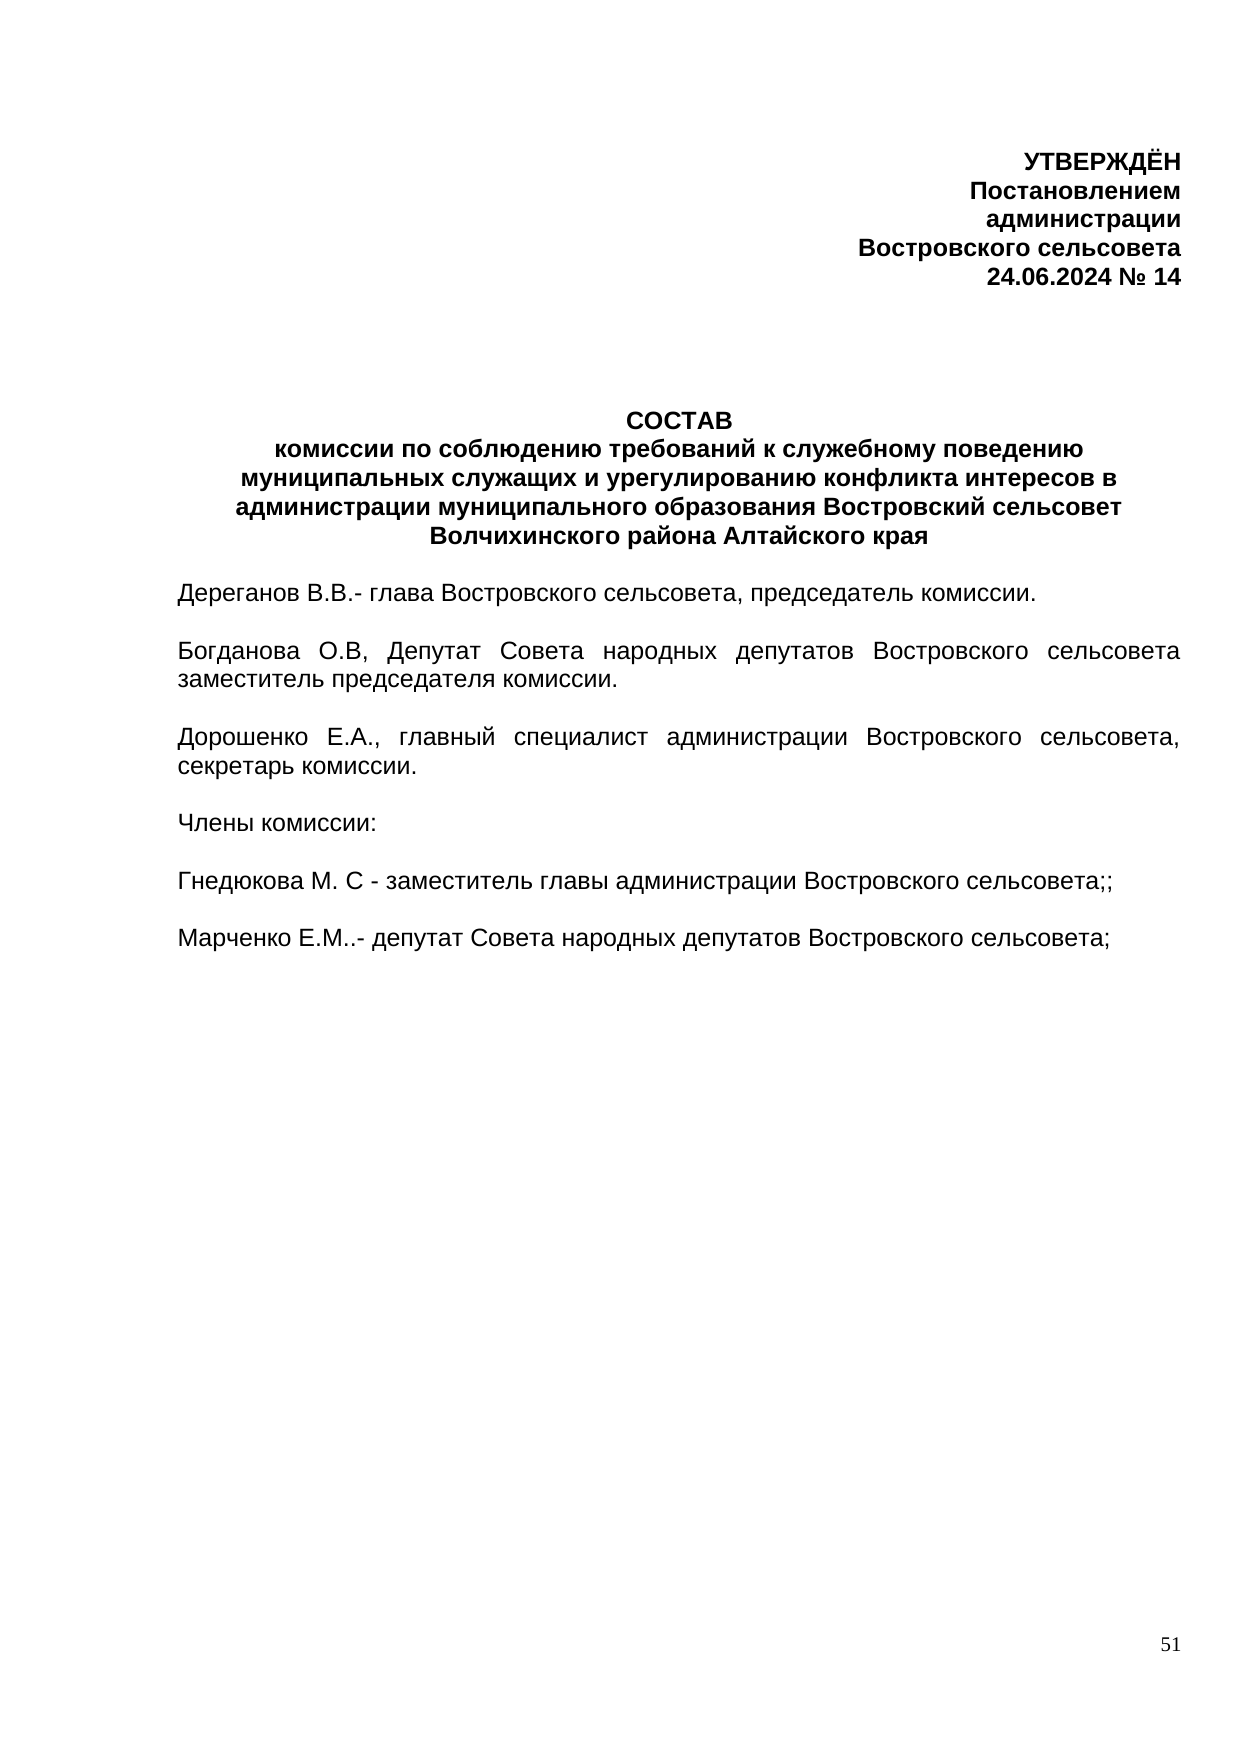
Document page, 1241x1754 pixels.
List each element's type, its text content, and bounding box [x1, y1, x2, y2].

text Богданова О.В, Депутат Совета народных депутатов Востровского сельсовета заместитель председателя комиссии. [177, 636, 1181, 693]
text Члены комиссии: [177, 808, 1181, 837]
text УТВЕРЖДЁН [177, 147, 1181, 176]
text СОСТАВ [177, 406, 1181, 434]
text Дереганов В.В.- глава Востровского сельсовета, председатель комиссии. [177, 578, 1181, 607]
text Постановлением [177, 176, 1181, 204]
text Марченко Е.М..- депутат Совета народных депутатов Востровского сельсовета; [177, 923, 1181, 952]
text комиссии по соблюдению требований к служебному поведению муниципальных служащих и урегулированию конфликта интересов в администрации муниципального образования Востровский сельсовет Волчихинского района Алтайского края [177, 434, 1181, 549]
text 24.06.2024 № 14 [177, 262, 1181, 291]
text Дорошенко Е.А., главный специалист администрации Востровского сельсовета, секретарь комиссии. [177, 722, 1181, 779]
text администрации [177, 204, 1181, 233]
text Востровского сельсовета [177, 233, 1181, 262]
text Гнедюкова М. С - заместитель главы администрации Востровского сельсовета;; [177, 866, 1181, 894]
